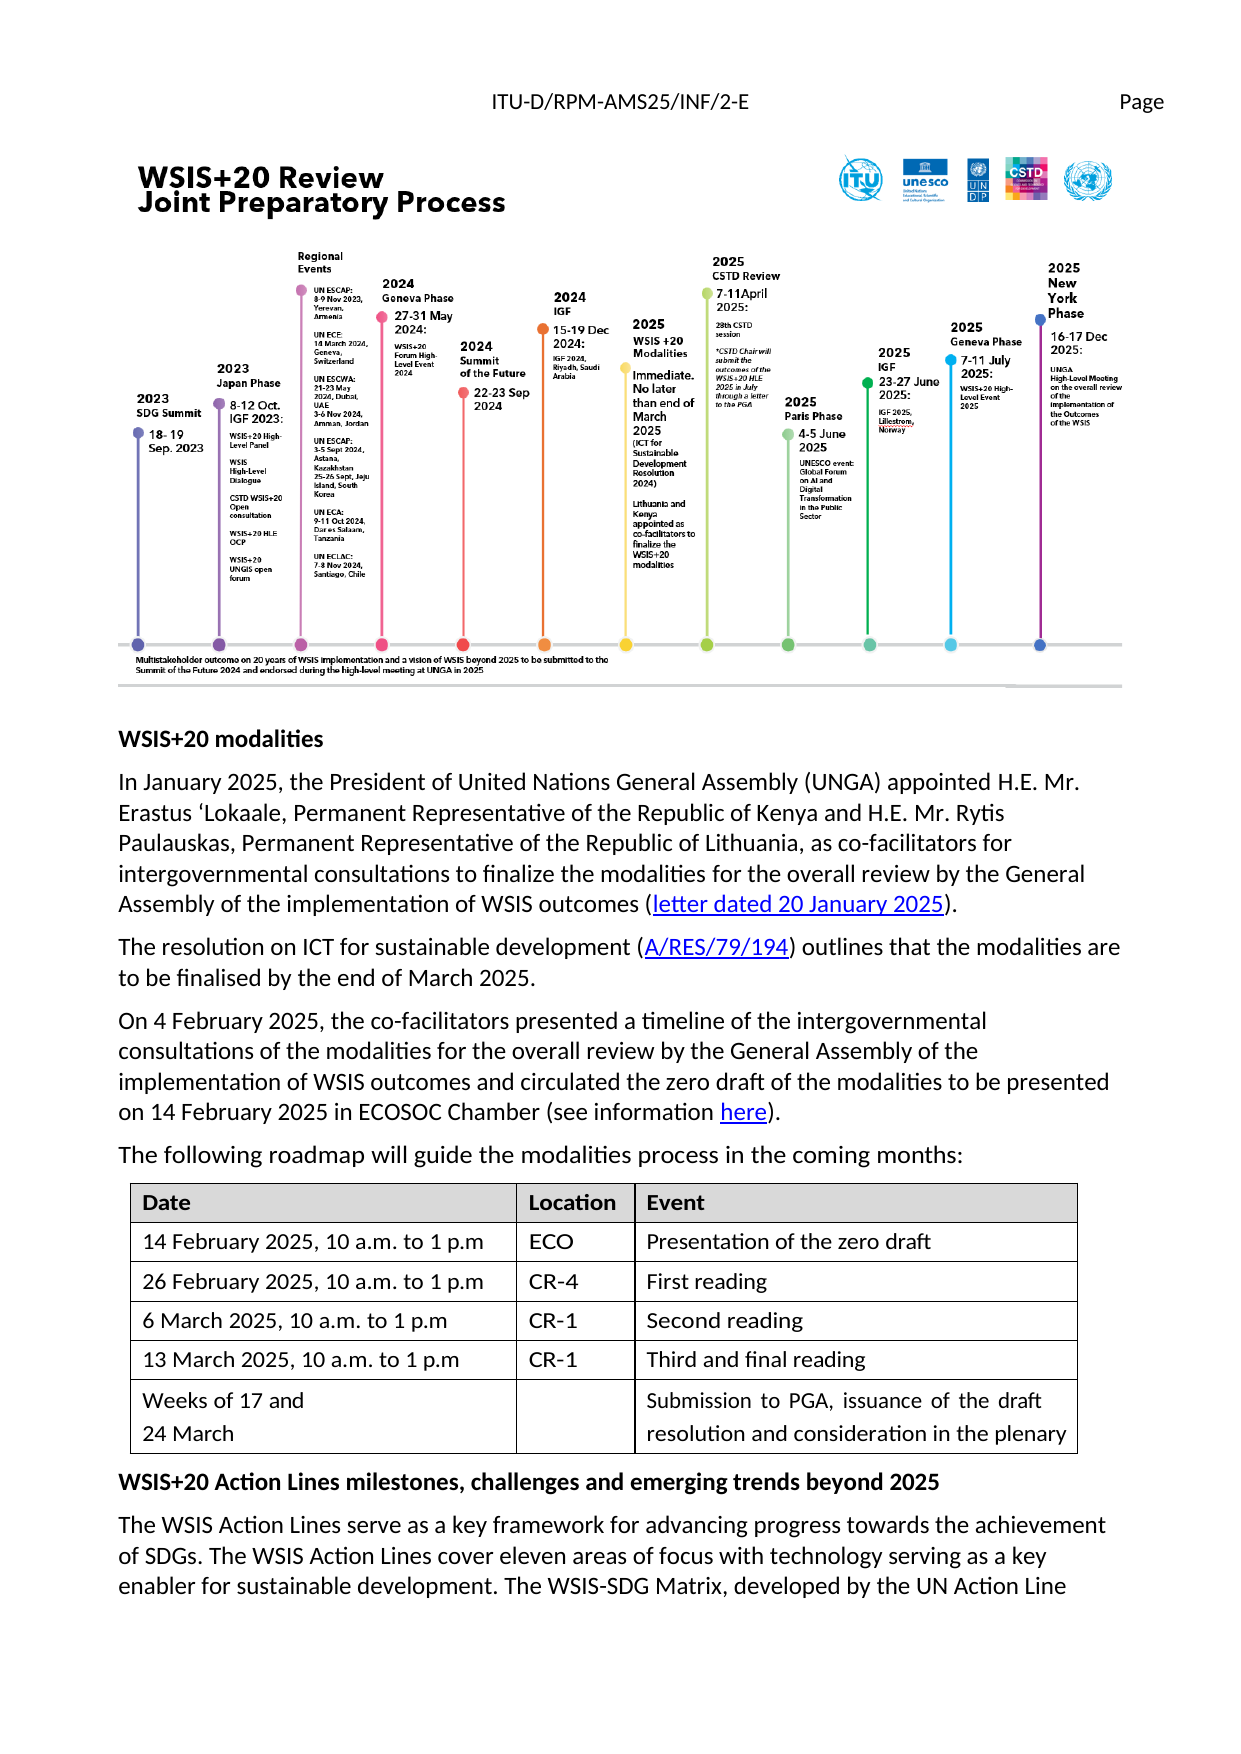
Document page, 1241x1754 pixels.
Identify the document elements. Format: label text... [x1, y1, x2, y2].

table_cell 14 February 2025, 10 a.m. to 1 p.m [131, 1223, 516, 1261]
table_cell Second reading [636, 1302, 1077, 1340]
text On 4 February 2025, the co-facilitators presented a timeline of the intergovernmental consultations of the modalities for the overall review by the General Assembly of the implementation of WSIS outcomes and circulated the zero draft of the modalities to be presented on 14 February 2025 in ECOSOC Chamber (see information here). [118, 1005, 1122, 1127]
table_cell Presentation of the zero draft [636, 1223, 1077, 1261]
table_cell Submission to PGA, issuance of the draft resolution and consideration in the plenary [636, 1380, 1077, 1453]
table_cell 26 February 2025, 10 a.m. to 1 p.m [131, 1262, 516, 1301]
picture [118, 147, 1123, 711]
table_header Date [131, 1184, 516, 1222]
table_cell 13 March 2025, 10 a.m. to 1 p.m [131, 1341, 516, 1379]
table_cell [517, 1380, 634, 1453]
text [118, 1509, 1122, 1601]
table_cell CR-1 [517, 1341, 634, 1379]
table_cell Weeks of 17 and 24 March [131, 1380, 516, 1453]
subtitle WSIS+20 modalities [118, 723, 1122, 754]
subtitle WSIS+20 Action Lines milestones, challenges and emerging trends beyond 2025 [118, 1466, 1122, 1497]
table_cell ECO [517, 1223, 634, 1261]
table_header Location [517, 1184, 634, 1222]
table_header Event [636, 1184, 1077, 1222]
table_cell CR-1 [517, 1302, 634, 1340]
text The following roadmap will guide the modalities process in the coming months: [118, 1139, 1122, 1170]
table_cell First reading [636, 1262, 1077, 1301]
text In January 2025, the President of United Nations General Assembly (UNGA) appointed H.E. Mr. Erastus ‘Lokaale, Permanent Representative of the Republic of Kenya and H.E. Mr. Rytis Paulauskas, Permanent Representative of the Republic of Lithuania, as co-facilitators for intergovernmental consultations to finalize the modalities for the overall review by the General Assembly of the implementation of WSIS outcomes (letter dated 20 January 2025). [118, 766, 1122, 919]
table_cell 6 March 2025, 10 a.m. to 1 p.m [131, 1302, 516, 1340]
table_cell Third and ﬁnal reading [636, 1341, 1077, 1379]
table_cell CR-4 [517, 1262, 634, 1301]
text The resolution on ICT for sustainable development (A/RES/79/194) outlines that the modalities are to be finalised by the end of March 2025. [118, 931, 1122, 992]
